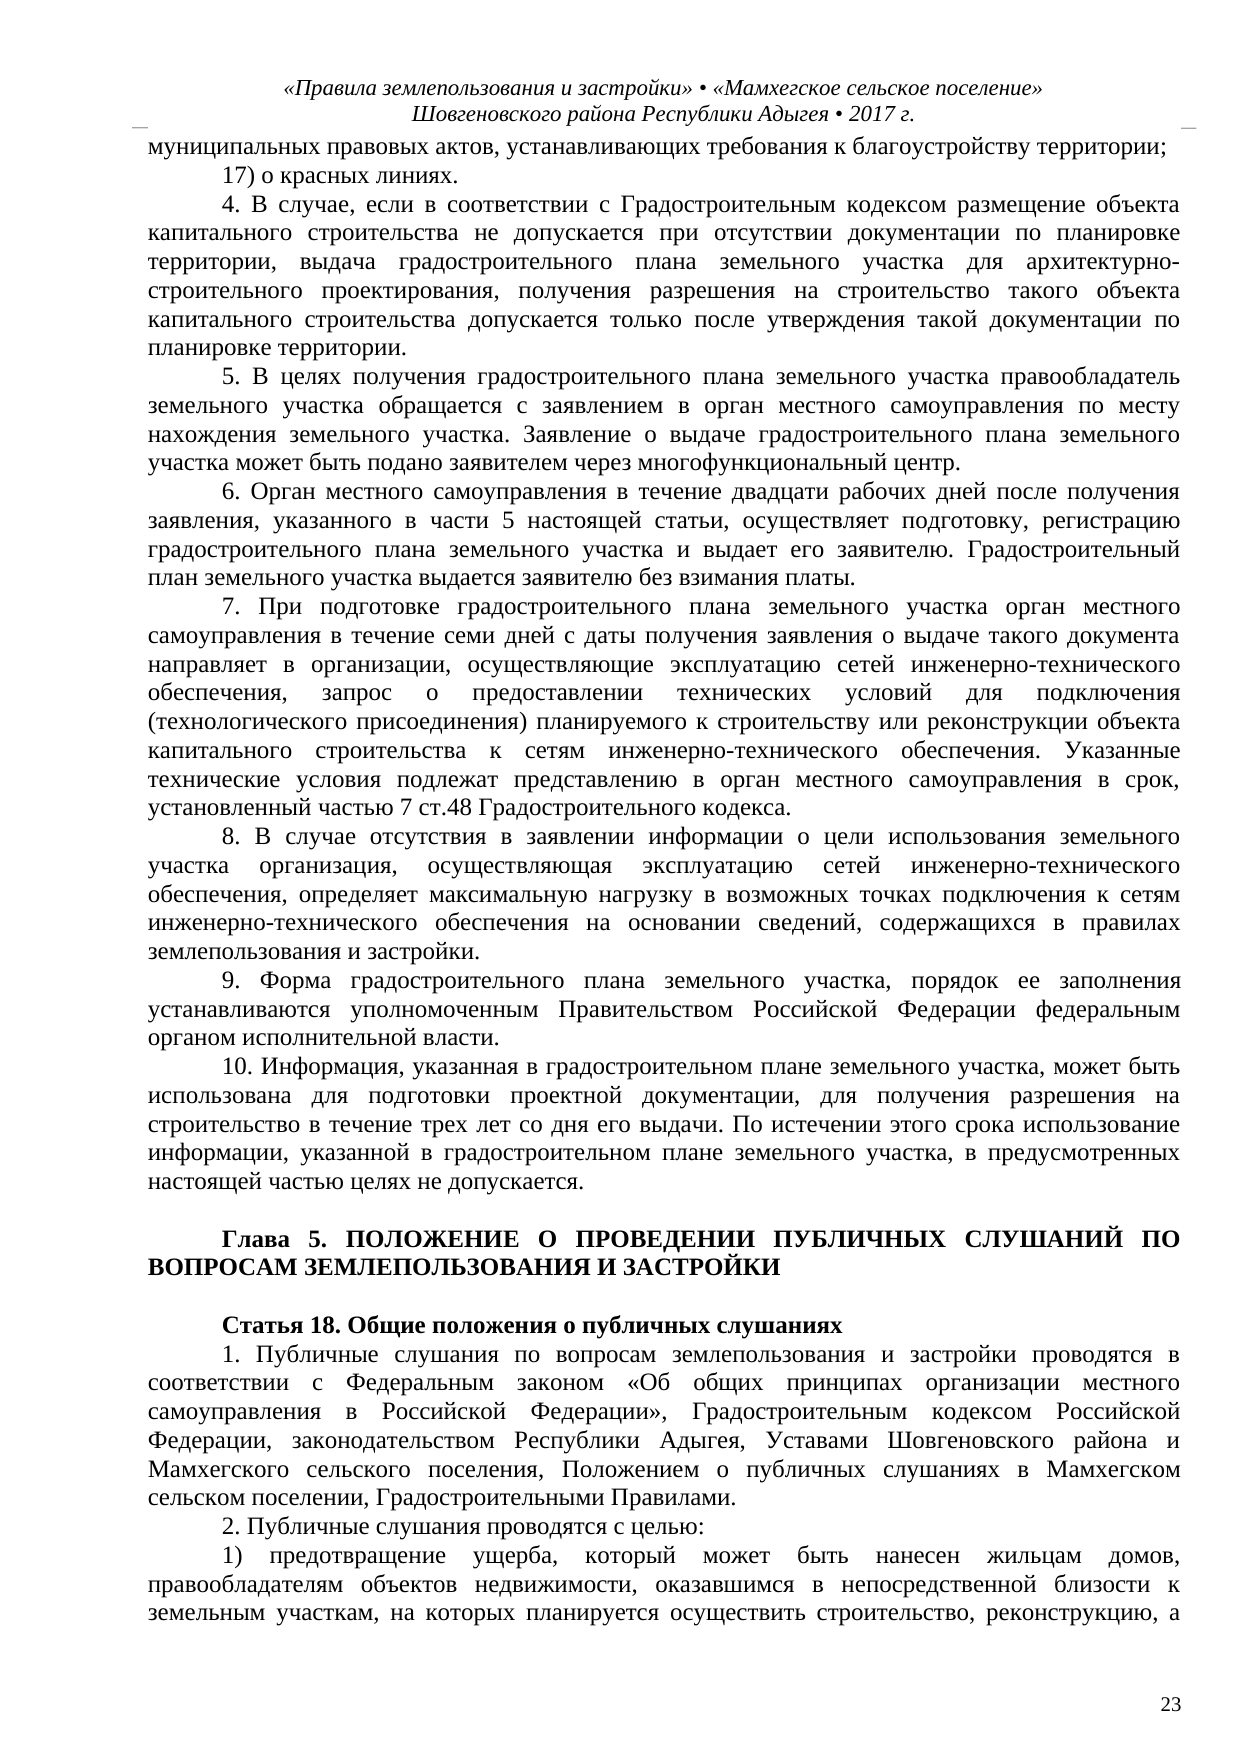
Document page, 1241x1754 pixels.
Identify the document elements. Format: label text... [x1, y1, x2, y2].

text Статья 18. Общие положения о публичных слушаниях [148, 1310, 1181, 1339]
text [148, 1540, 1181, 1626]
text 4. В случае, если в соответствии с Градостроительным кодексом размещение объекта капитального строительства не допускается при отсутствии документации по планировке территории, выдача градостроительного плана земельного участка для архитектурно-строительного проектирования, получения разрешения на строительство такого объекта капитального строительства допускается только после утверждения такой документации по планировке территории. [148, 189, 1181, 361]
text 6. Орган местного самоуправления в течение двадцати рабочих дней после получения заявления, указанного в части 5 настоящей статьи, осуществляет подготовку, регистрацию градостроительного плана земельного участка и выдает его заявителю. Градостроительный план земельного участка выдается заявителю без взимания платы. [148, 476, 1181, 591]
text 9. Форма градостроительного плана земельного участка, порядок ее заполнения устанавливаются уполномоченным Правительством Российской Федерации федеральным органом исполнительной власти. [148, 965, 1181, 1051]
text 10. Информация, указанная в градостроительном плане земельного участка, может быть использована для подготовки проектной документации, для получения разрешения на строительство в течение трех лет со дня его выдачи. По истечении этого срока использование информации, указанной в градостроительном плане земельного участка, в предусмотренных настоящей частью целях не допускается. [148, 1051, 1181, 1195]
text 5. В целях получения градостроительного плана земельного участка правообладатель земельного участка обращается с заявлением в орган местного самоуправления по месту нахождения земельного участка. Заявление о выдаче градостроительного плана земельного участка может быть подано заявителем через многофункциональный центр. [148, 361, 1181, 476]
text 17) о красных линиях. [148, 160, 1181, 189]
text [148, 127, 1181, 160]
text Глава 5. ПОЛОЖЕНИЕ О ПРОВЕДЕНИИ ПУБЛИЧНЫХ СЛУШАНИЙ ПО ВОПРОСАМ ЗЕМЛЕПОЛЬЗОВАНИЯ И ЗАСТРОЙКИ [148, 1224, 1181, 1281]
text 8. В случае отсутствия в заявлении информации о цели использования земельного участка организация, осуществляющая эксплуатацию сетей инженерно-технического обеспечения, определяет максимальную нагрузку в возможных точках подключения к сетям инженерно-технического обеспечения на основании сведений, содержащихся в правилах землепользования и застройки. [148, 821, 1181, 965]
text 2. Публичные слушания проводятся с целью: [148, 1511, 1181, 1540]
text 1. Публичные слушания по вопросам землепользования и застройки проводятся в соответствии с Федеральным законом «Об общих принципах организации местного самоуправления в Российской Федерации», Градостроительным кодексом Российской Федерации, законодательством Республики Адыгея, Уставами Шовгеновского района и Мамхегского сельского поселения, Положением о публичных слушаниях в Мамхегском сельском поселении, Градостроительными Правилами. [148, 1339, 1181, 1511]
text 7. При подготовке градостроительного плана земельного участка орган местного самоуправления в течение семи дней с даты получения заявления о выдаче такого документа направляет в организации, осуществляющие эксплуатацию сетей инженерно-технического обеспечения, запрос о предоставлении технических условий для подключения (технологического присоединения) планируемого к строительству или реконструкции объекта капитального строительства к сетям инженерно-технического обеспечения. Указанные технические условия подлежат представлению в орган местного самоуправления в срок, установленный частью 7 ст.48 Градостроительного кодекса. [148, 591, 1181, 821]
